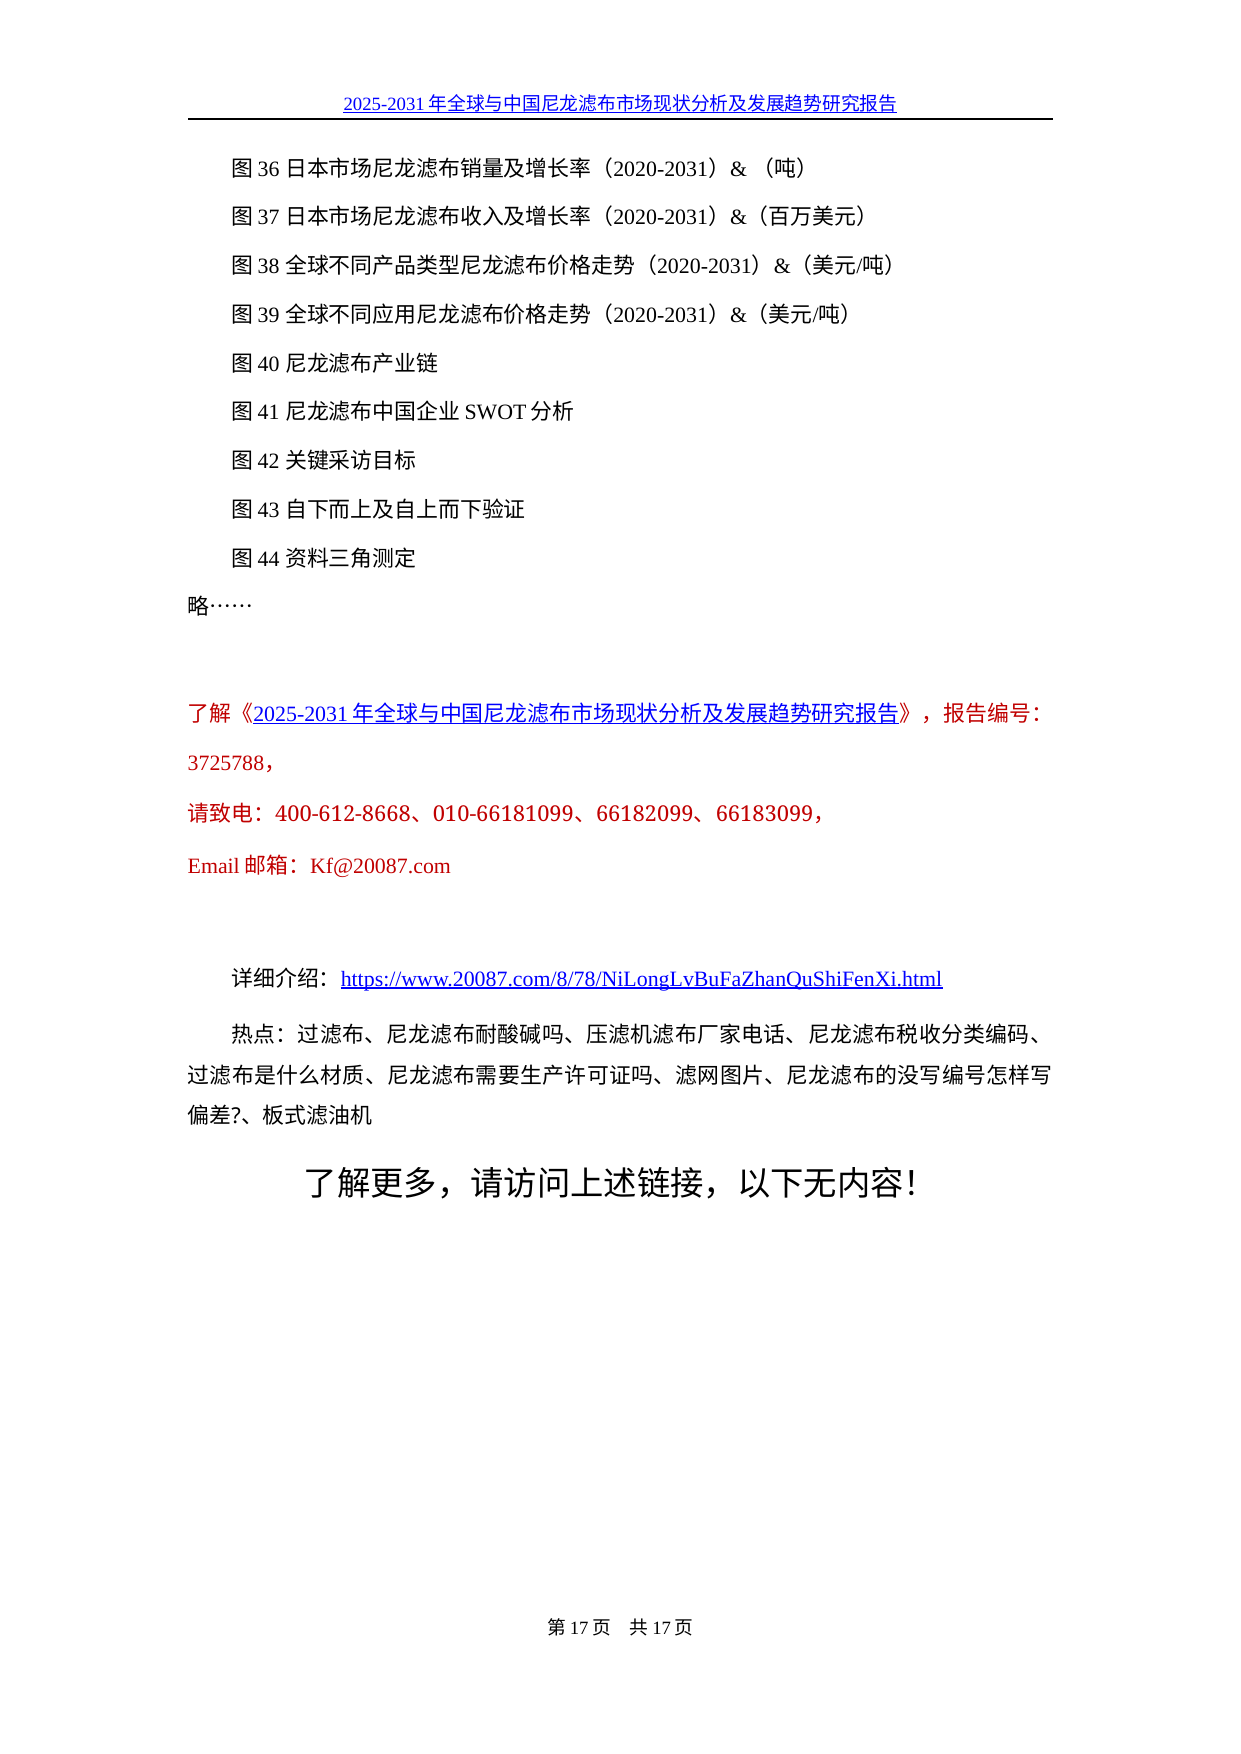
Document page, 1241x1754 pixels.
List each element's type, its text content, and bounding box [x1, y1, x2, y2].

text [187, 150, 1053, 621]
text Email邮箱：Kf@20087.com [187, 847, 1053, 880]
text 请致电：400-612-8668、010-66181099、66182099、66183099， [187, 796, 1053, 828]
text 了解《2025-2031年全球与中国尼龙滤布市场现状分析及发展趋势研究报告》，报告编号：3725788， [187, 695, 1053, 777]
title 了解更多，请访问上述链接，以下无内容！ [187, 1148, 1053, 1213]
text 热点：过滤布、尼龙滤布耐酸碱吗、压滤机滤布厂家电话、尼龙滤布税收分类编码、过滤布是什么材质、尼龙滤布需要生产许可证吗、滤网图片、尼龙滤布的没写编号怎样写偏差?、板式滤油机 [187, 1017, 1053, 1131]
text 详细介绍：https://www.20087.com/8/78/NiLongLvBuFaZhanQuShiFenXi.html [187, 960, 1053, 993]
